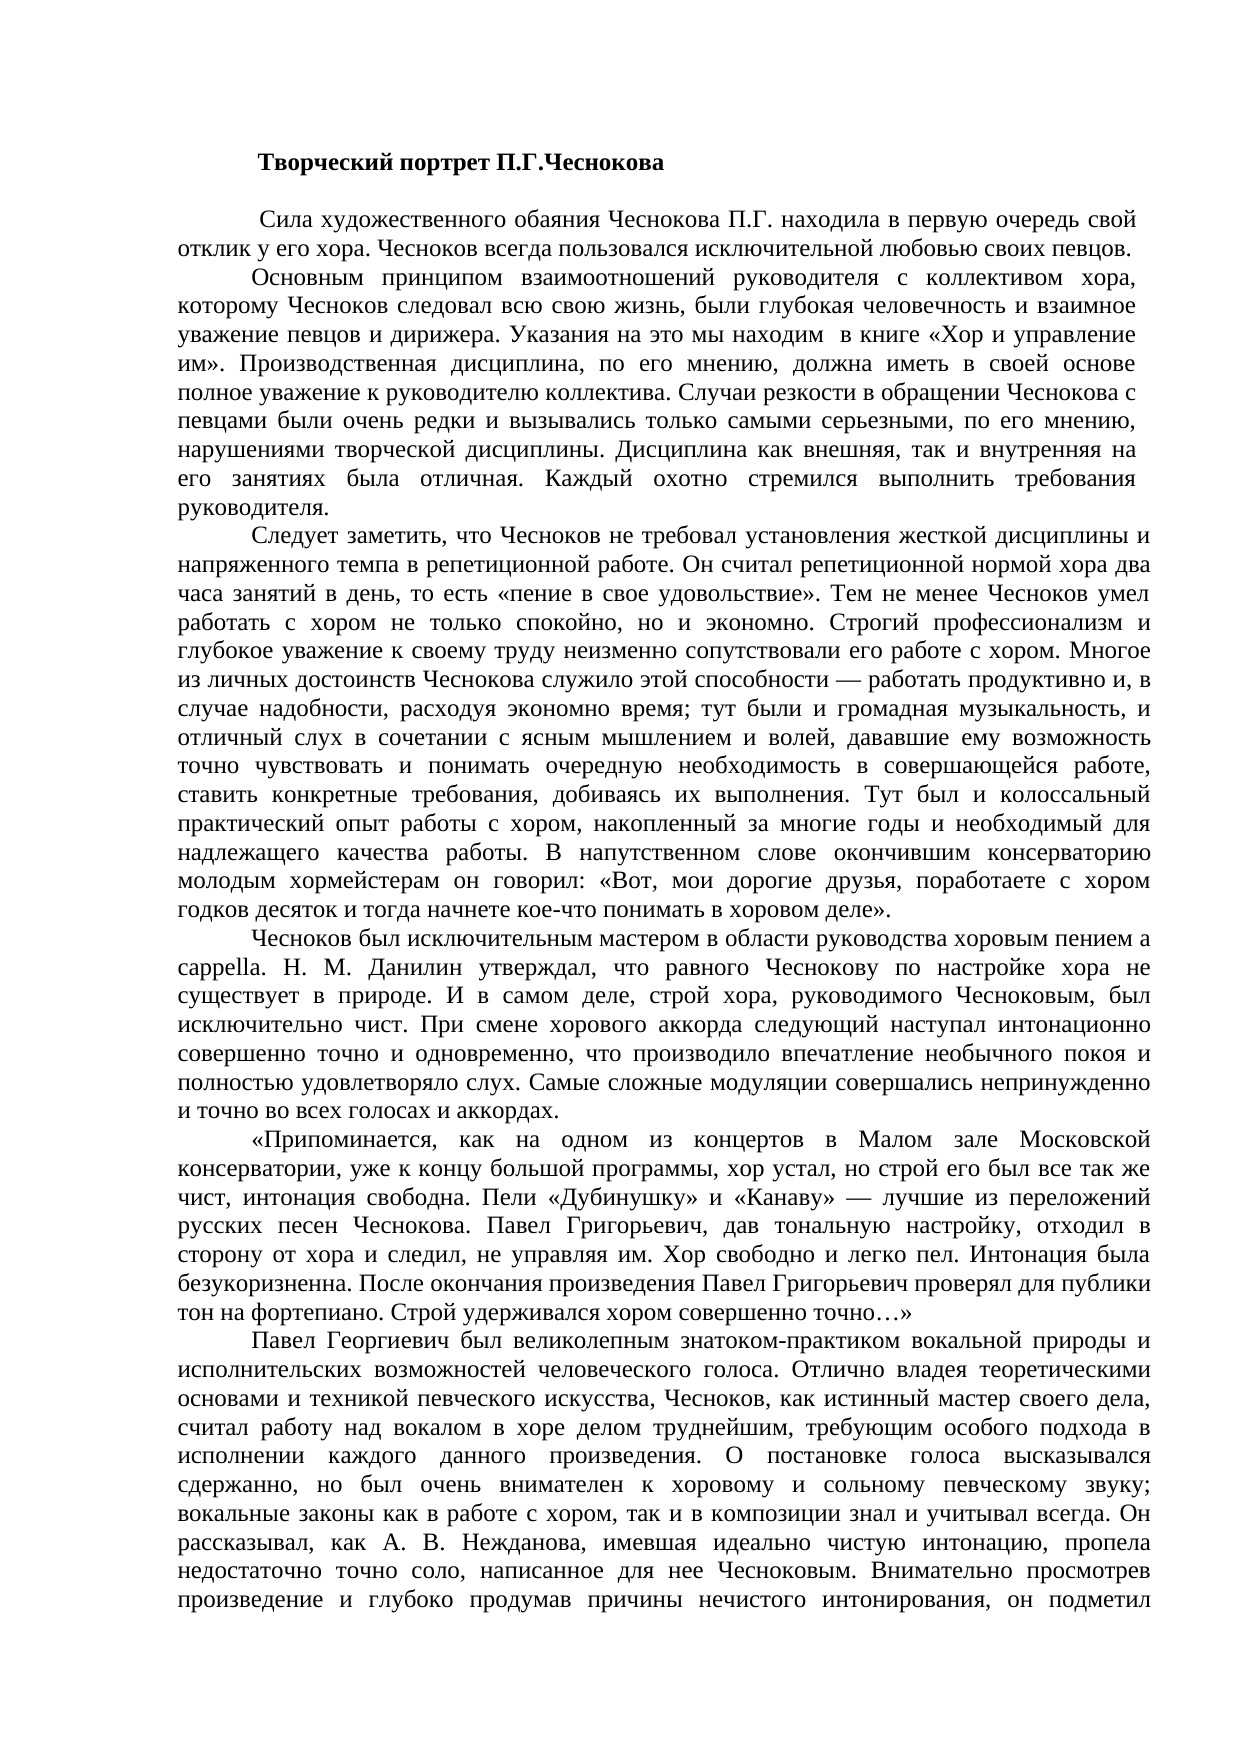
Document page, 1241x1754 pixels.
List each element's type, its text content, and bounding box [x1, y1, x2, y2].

text Сила художественного обаяния Чеснокова П.Г. находила в первую очередь свой отклик у его хора. Чесноков всегда пользовался исключительной любовью своих певцов. [177, 204, 1137, 262]
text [177, 1326, 1152, 1613]
text Следует заметить, что Чесноков не требовал установления жесткой дисциплины и напряженного темпа в репетиционной работе. Он считал репетиционной нормой хора два часа занятий в день, то есть «пение в свое удовольствие». Тем не менее Чесноков умел работать с хором не только спокойно, но и экономно. Строгий профессионализм и глубокое уважение к своему труду неизменно сопутствовали его работе с хором. Многое из личных достоинств Чеснокова служило этой способности — работать продуктивно и, в случае надобности, расходуя экономно время; тут были и громадная музыкальность, и отличный слух в сочетании с ясным мышлением и волей, дававшие ему возможность точно чувствовать и понимать очередную необходимость в совершающейся работе, ставить конкретные требования, добиваясь их выполнения. Тут был и колоссальный практический опыт работы с хором, накопленный за многие годы и необходимый для надлежащего качества работы. В напутственном слове окончившим консерваторию молодым хормейстерам он говорил: «Вот, мои дорогие друзья, поработаете с хором годков десяток и тогда начнете кое-что понимать в хоровом деле». [177, 521, 1152, 923]
text «Припоминается, как на одном из концертов в Малом зале Московской консерватории, уже к концу большой программы, хор устал, но строй его был все так же чист, интонация свободна. Пели «Дубинушку» и «Канаву» — лучшие из переложений русских песен Чеснокова. Павел Григорьевич, дав тональную настройку, отходил в сторону от хора и следил, не управляя им. Хор свободно и легко пел. Интонация была безукоризненна. После окончания произведения Павел Григорьевич проверял для публики тон на фортепиано. Строй удерживался хором совершенно точно…» [177, 1124, 1152, 1326]
text Чесноков был исключительным мастером в области руководства хоровым пением a cappella. H. М. Данилин утверждал, что равного Чеснокову по настройке хора не существует в природе. И в самом деле, строй хора, руководимого Чесноковым, был исключительно чист. При смене хорового аккорда следующий наступал интонационно совершенно точно и одновременно, что производило впечатление необычного покоя и полностью удовлетворяло слух. Самые сложные модуляции совершались непринужденно и точно во всех голосах и аккордах. [177, 923, 1152, 1124]
text Основным принципом взаимоотношений руководителя с коллективом хора, которому Чесноков следовал всю свою жизнь, были глубокая человечность и взаимное уважение певцов и дирижера. Указания на это мы находим в книге «Хор и управление им». Производственная дисциплина, по его мнению, должна иметь в своей основе полное уважение к руководителю коллектива. Случаи резкости в обращении Чеснокова с певцами были очень редки и вызывались только самыми серьезными, по его мнению, нарушениями творческой дисциплины. Дисциплина как внешняя, так и внутренняя на его занятиях была отличная. Каждый охотно стремился выполнить требования руководителя. [177, 262, 1137, 521]
text Творческий портрет П.Г.Чеснокова [177, 147, 1137, 176]
